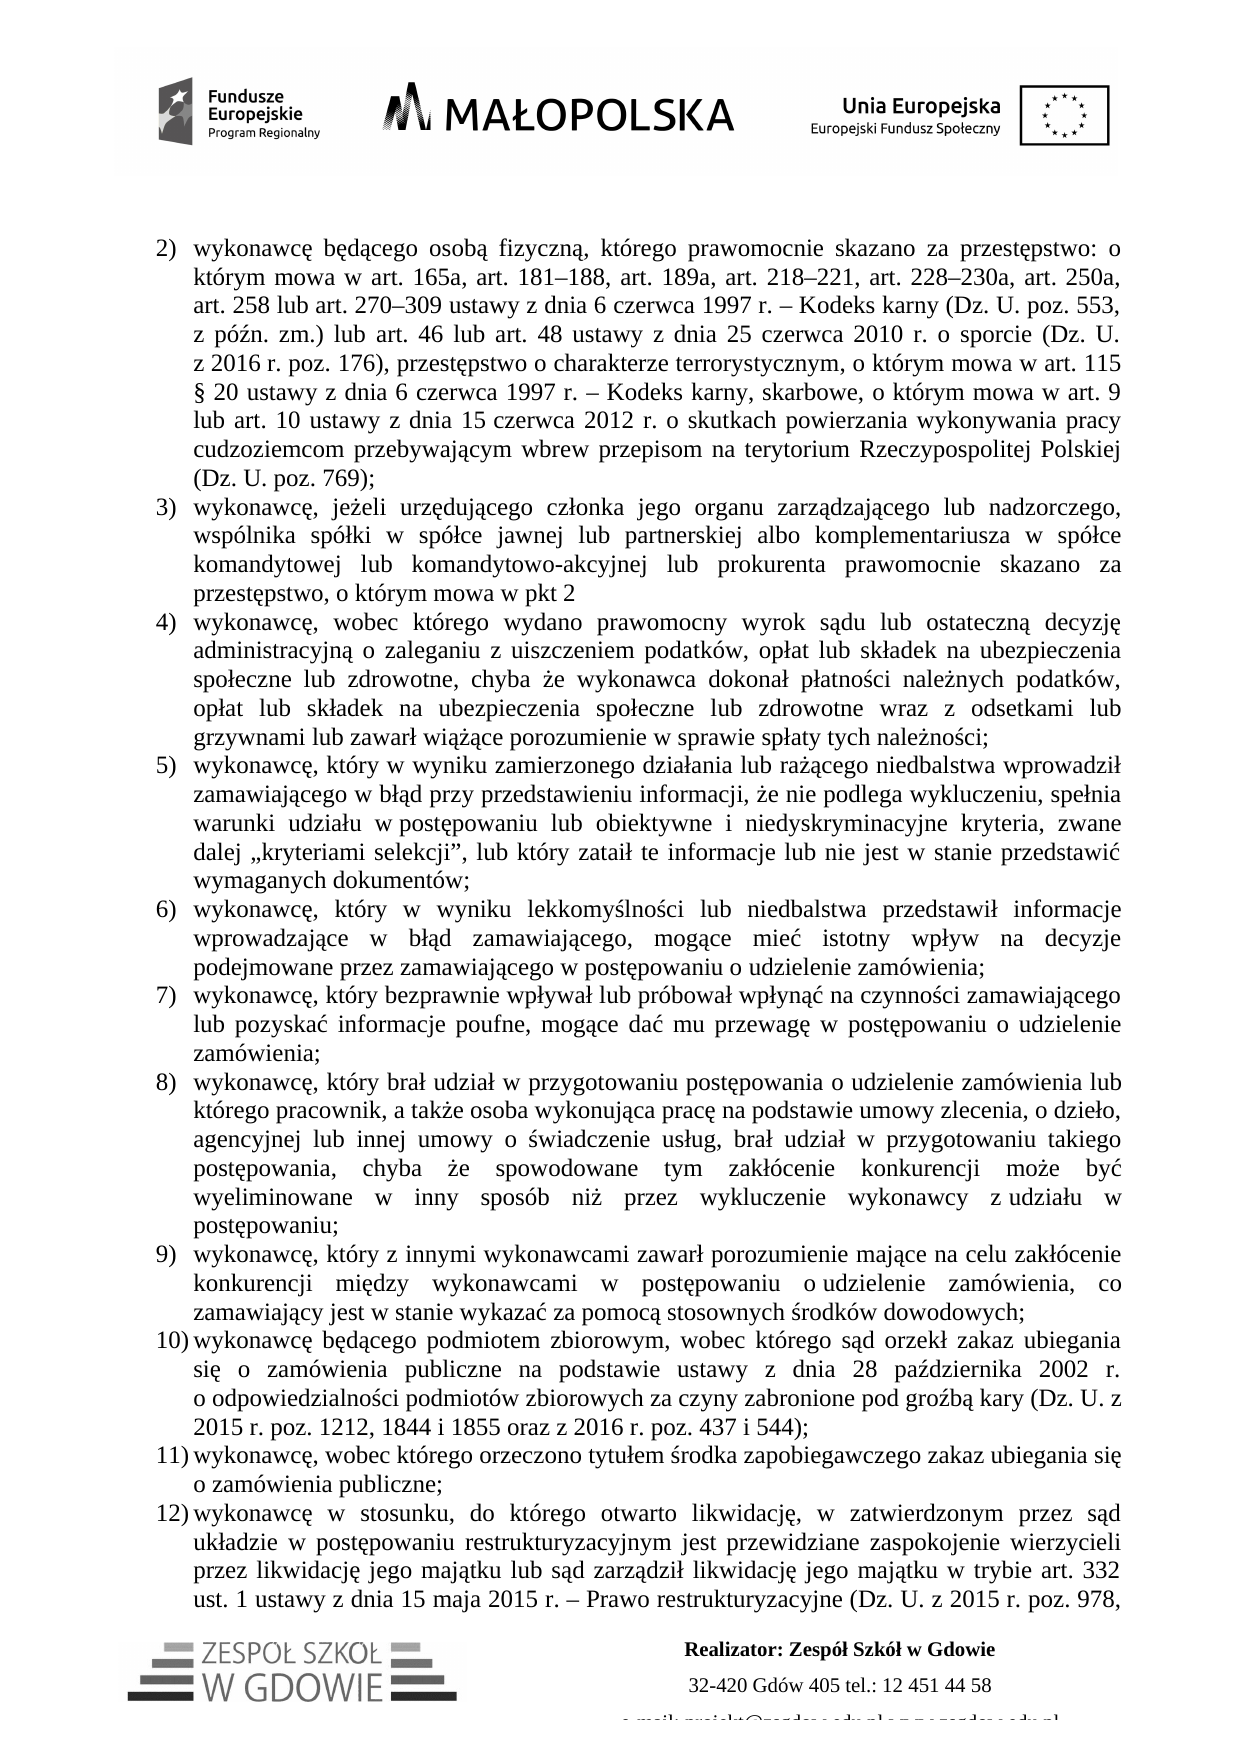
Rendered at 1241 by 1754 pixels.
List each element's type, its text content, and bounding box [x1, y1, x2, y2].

list wykonawcę, który w wyniku lekkomyślności lub niedbalstwa przedstawił informacje wprowadzające w błąd zamawiającego, mogące mieć istotny wpływ na decyzje podejmowane przez zamawiającego w postępowaniu o udzielenie zamówienia; [156, 894, 1122, 980]
list wykonawcę, który brał udział w przygotowaniu postępowania o udzielenie zamówienia lub którego pracownik, a także osoba wykonująca pracę na podstawie umowy zlecenia, o dzieło, agencyjnej lub innej umowy o świadczenie usług, brał udział w przygotowaniu takiego postępowania, chyba że spowodowane tym zakłócenie konkurencji może być wyeliminowane w inny sposób niż przez wykluczenie wykonawcy z udziału w postępowaniu; [156, 1067, 1122, 1239]
list wykonawcę, który w wyniku zamierzonego działania lub rażącego niedbalstwa wprowadził zamawiającego w błąd przy przedstawieniu informacji, że nie podlega wykluczeniu, spełnia warunki udziału w postępowaniu lub obiektywne i niedyskryminacyjne kryteria, zwane dalej „kryteriami selekcji”, lub który zataił te informacje lub nie jest w stanie przedstawić wymaganych dokumentów; [156, 750, 1122, 894]
list wykonawcę będącego osobą fizyczną, którego prawomocnie skazano za przestępstwo: o którym mowa w art. 165a, art. 181–188, art. 189a, art. 218–221, art. 228–230a, art. 250a, art. 258 lub art. 270–309 ustawy z dnia 6 czerwca 1997 r. – Kodeks karny (Dz. U. poz. 553, z późn. zm.) lub art. 46 lub art. 48 ustawy z dnia 25 czerwca 2010 r. o sporcie (Dz. U. z 2016 r. poz. 176), przestępstwo o charakterze terrorystycznym, o którym mowa w art. 115 § 20 ustawy z dnia 6 czerwca 1997 r. – Kodeks karny, skarbowe, o którym mowa w art. 9 lub art. 10 ustawy z dnia 15 czerwca 2012 r. o skutkach powierzania wykonywania pracy cudzoziemcom przebywającym wbrew przepisom na terytorium Rzeczypospolitej Polskiej (Dz. U. poz. 769); [156, 233, 1122, 492]
list wykonawcę, który z innymi wykonawcami zawarł porozumienie mające na celu zakłócenie konkurencji między wykonawcami w postępowaniu o udzielenie zamówienia, co zamawiający jest w stanie wykazać za pomocą stosownych środków dowodowych; [156, 1239, 1122, 1325]
list wykonawcę, wobec którego wydano prawomocny wyrok sądu lub ostateczną decyzję administracyjną o zaleganiu z uiszczeniem podatków, opłat lub składek na ubezpieczenia społeczne lub zdrowotne, chyba że wykonawca dokonał płatności należnych podatków, opłat lub składek na ubezpieczenia społeczne lub zdrowotne wraz z odsetkami lub grzywnami lub zawarł wiążące porozumienie w sprawie spłaty tych należności; [156, 607, 1122, 750]
list wykonawcę, jeżeli urzędującego członka jego organu zarządzającego lub nadzorczego, wspólnika spółki w spółce jawnej lub partnerskiej albo komplementariusza w spółce komandytowej lub komandytowo-akcyjnej lub prokurenta prawomocnie skazano za przestępstwo, o którym mowa w pkt 2 [156, 492, 1122, 607]
picture [118, 1642, 467, 1702]
list wykonawcę będącego podmiotem zbiorowym, wobec którego sąd orzekł zakaz ubiegania się o zamówienia publiczne na podstawie ustawy z dnia 28 października 2002 r. o odpowiedzialności podmiotów zbiorowych za czyny zabronione pod groźbą kary (Dz. U. z 2015 r. poz. 1212, 1844 i 1855 oraz z 2016 r. poz. 437 i 544); [156, 1325, 1122, 1440]
list wykonawcę, wobec którego orzeczono tytułem środka zapobiegawczego zakaz ubiegania się o zamówienia publiczne; [156, 1440, 1122, 1498]
list wykonawcę, który bezprawnie wpływał lub próbował wpłynąć na czynności zamawiającego lub pozyskać informacje poufne, mogące dać mu przewagę w postępowaniu o udzielenie zamówienia; [156, 980, 1122, 1067]
picture [114, 47, 1118, 176]
